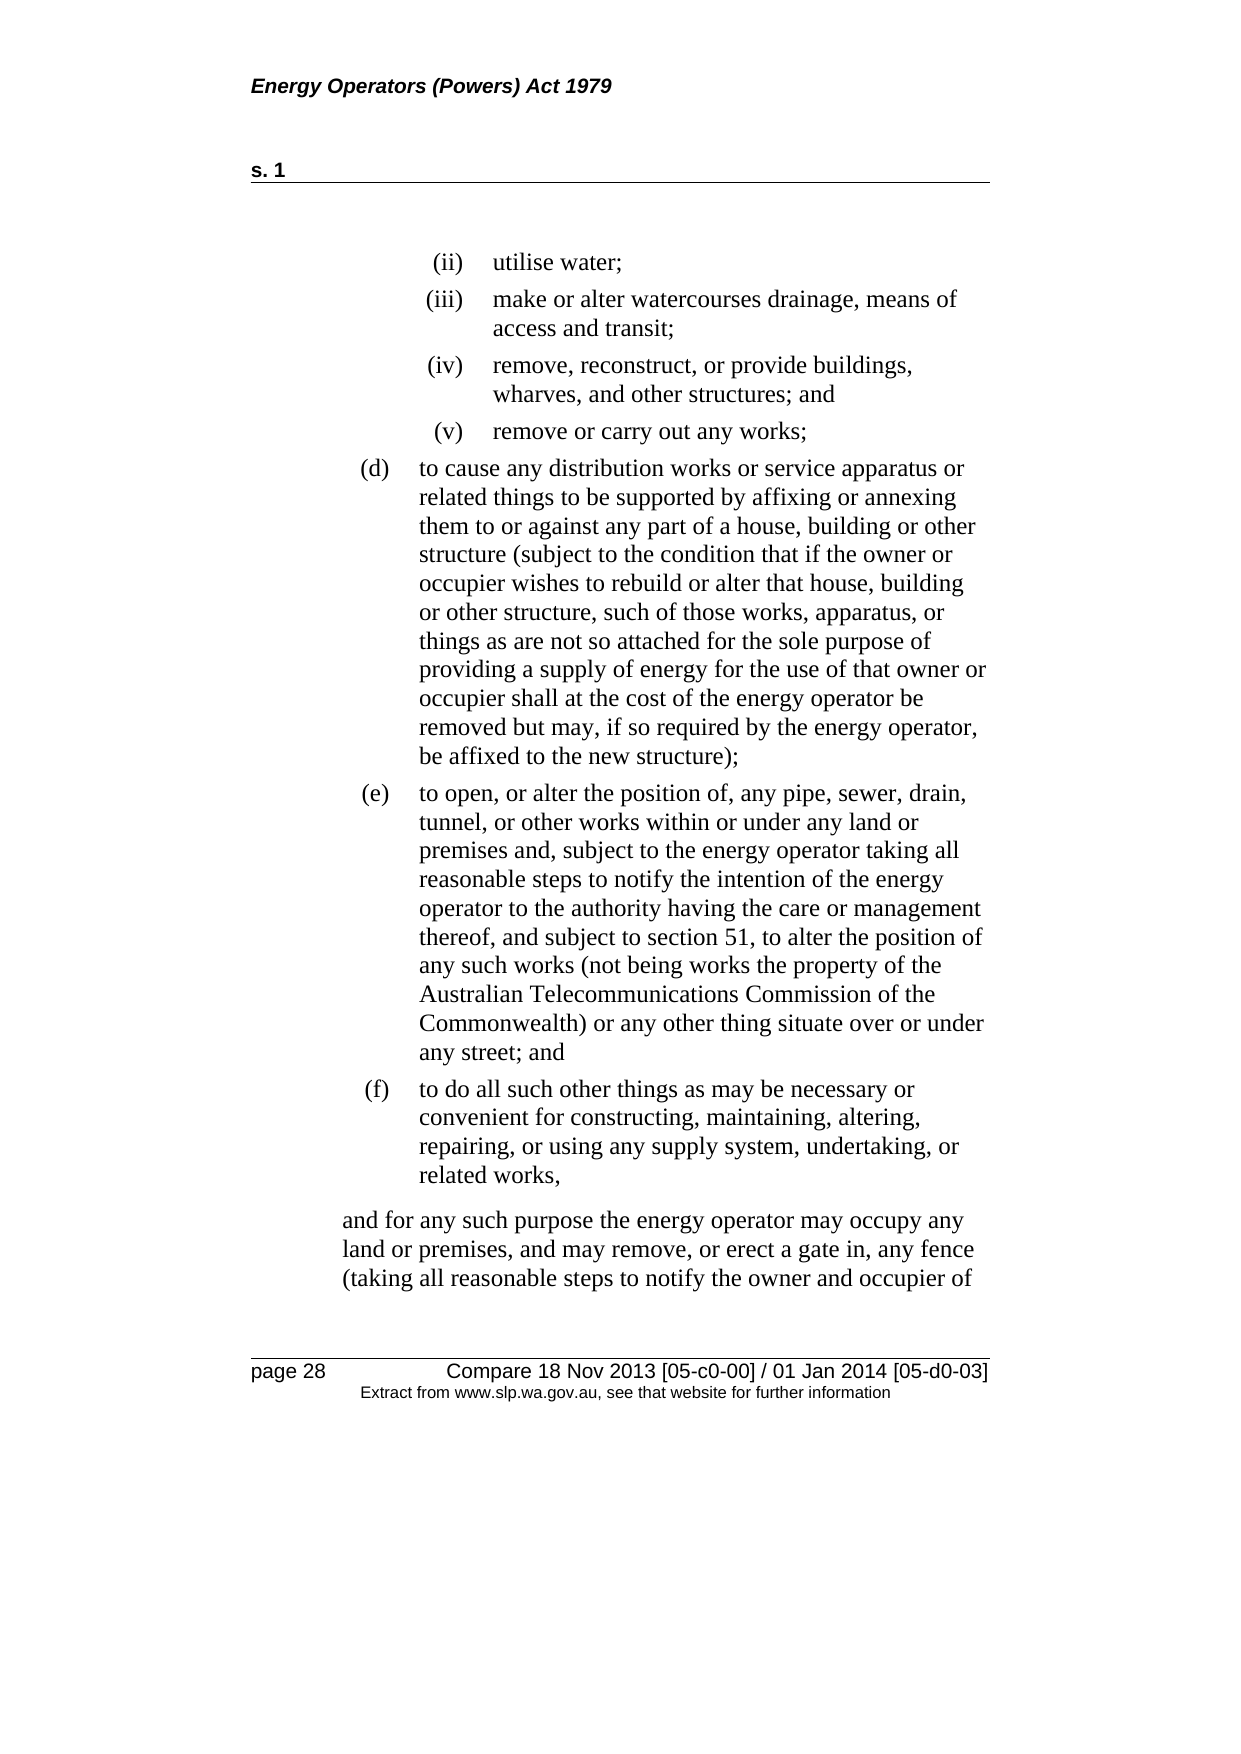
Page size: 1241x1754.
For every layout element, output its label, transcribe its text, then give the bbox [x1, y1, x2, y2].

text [251, 1205, 990, 1292]
text (iii) make or alter watercourses drainage, means of access and transit; [251, 284, 990, 342]
text (v) remove or carry out any works; [251, 416, 990, 445]
text (d) to cause any distribution works or service apparatus or related things to be supported by affixing or annexing them to or against any part of a house, building or other structure (subject to the condition that if the owner or occupier wishes to rebuild or alter that house, building or other structure, such of those works, apparatus, or things as are not so attached for the sole purpose of providing a supply of energy for the use of that owner or occupier shall at the cost of the energy operator be removed but may, if so required by the energy operator, be affixed to the new structure); [251, 453, 990, 769]
text (ii) utilise water; [251, 247, 990, 276]
text (e) to open, or alter the position of, any pipe, sewer, drain, tunnel, or other works within or under any land or premises and, subject to the energy operator taking all reasonable steps to notify the intention of the energy operator to the authority having the care or management thereof, and subject to section 51, to alter the position of any such works (not being works the property of the Australian Telecommunications Commission of the Commonwealth) or any other thing situate over or under any street; and [251, 778, 990, 1065]
text (iv) remove, reconstruct, or provide buildings, wharves, and other structures; and [251, 350, 990, 408]
text (f) to do all such other things as may be necessary or convenient for constructing, maintaining, altering, repairing, or using any supply system, undertaking, or related works, [251, 1074, 990, 1189]
